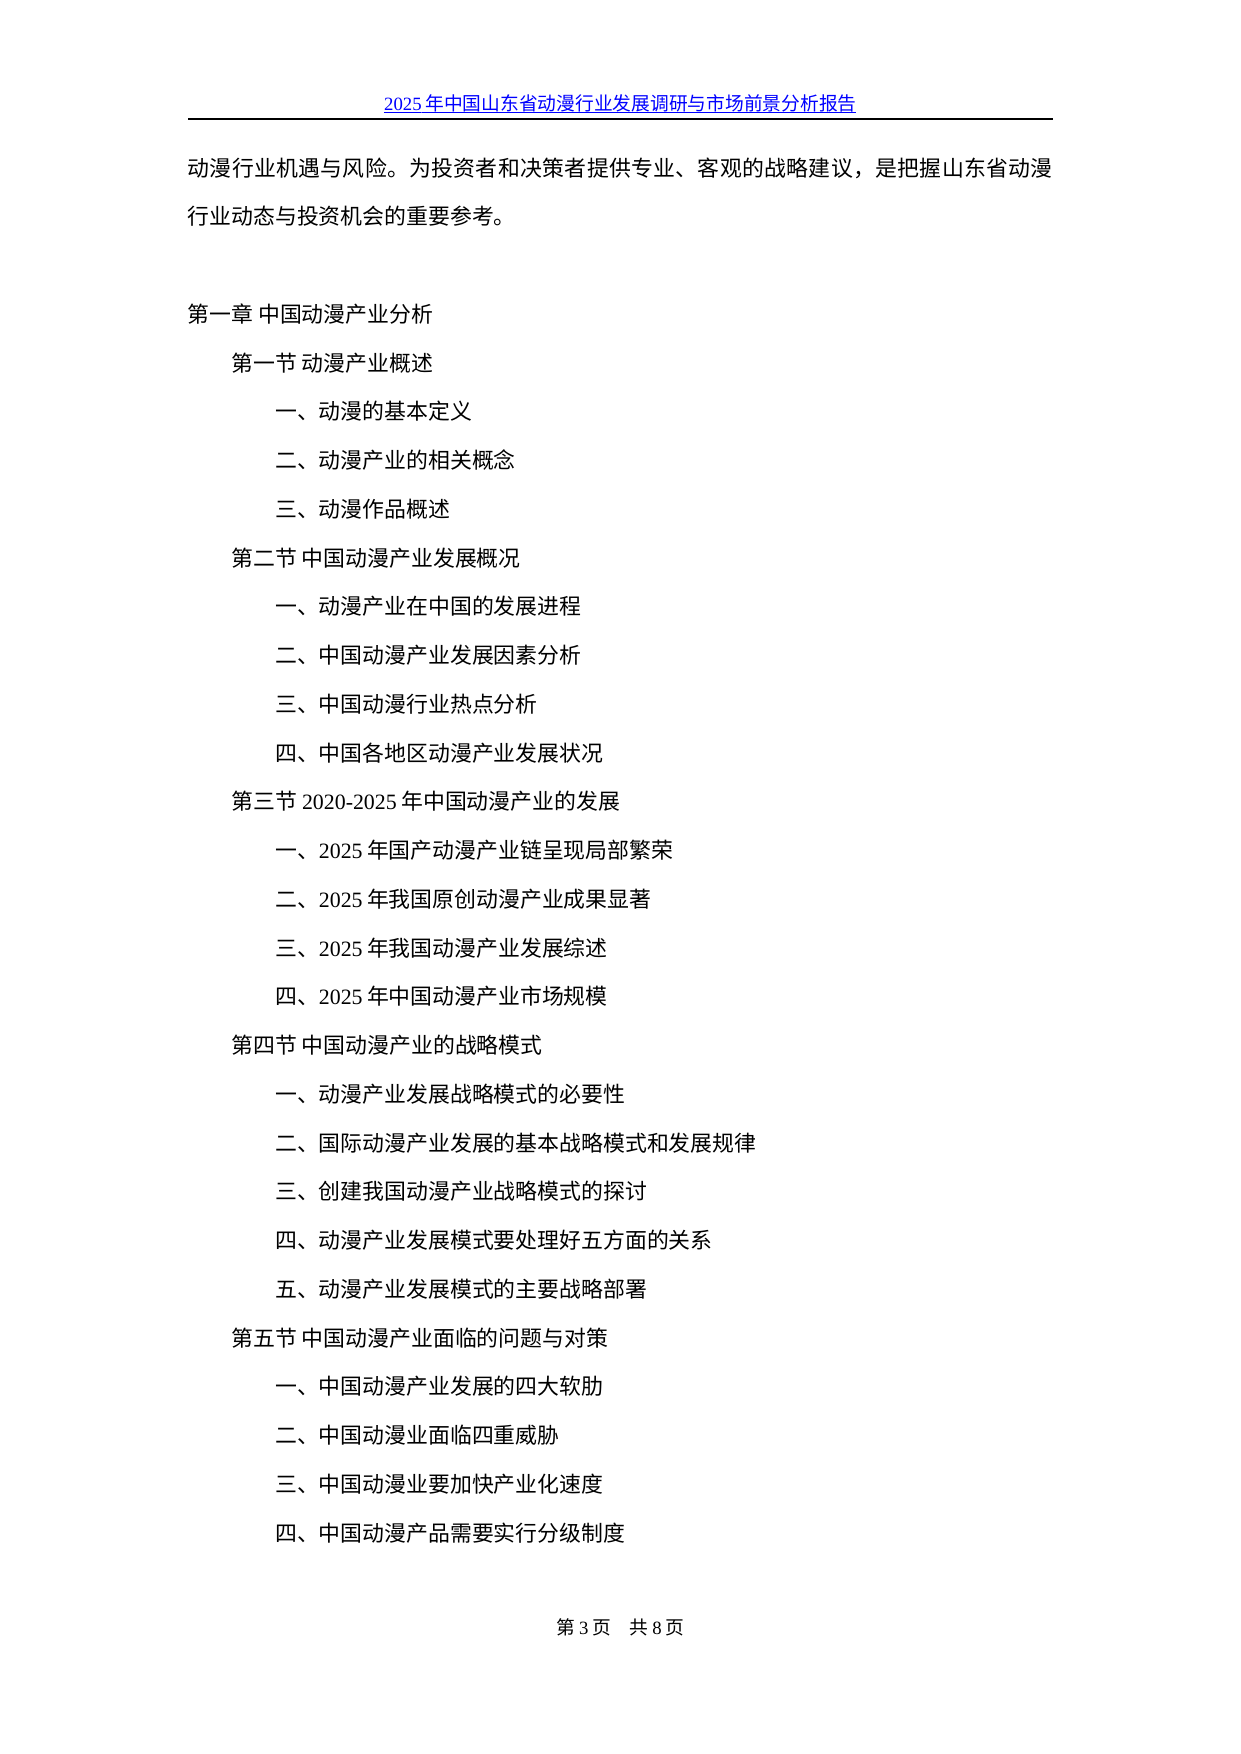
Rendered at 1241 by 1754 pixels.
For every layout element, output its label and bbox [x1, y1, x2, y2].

text [187, 150, 1053, 1548]
